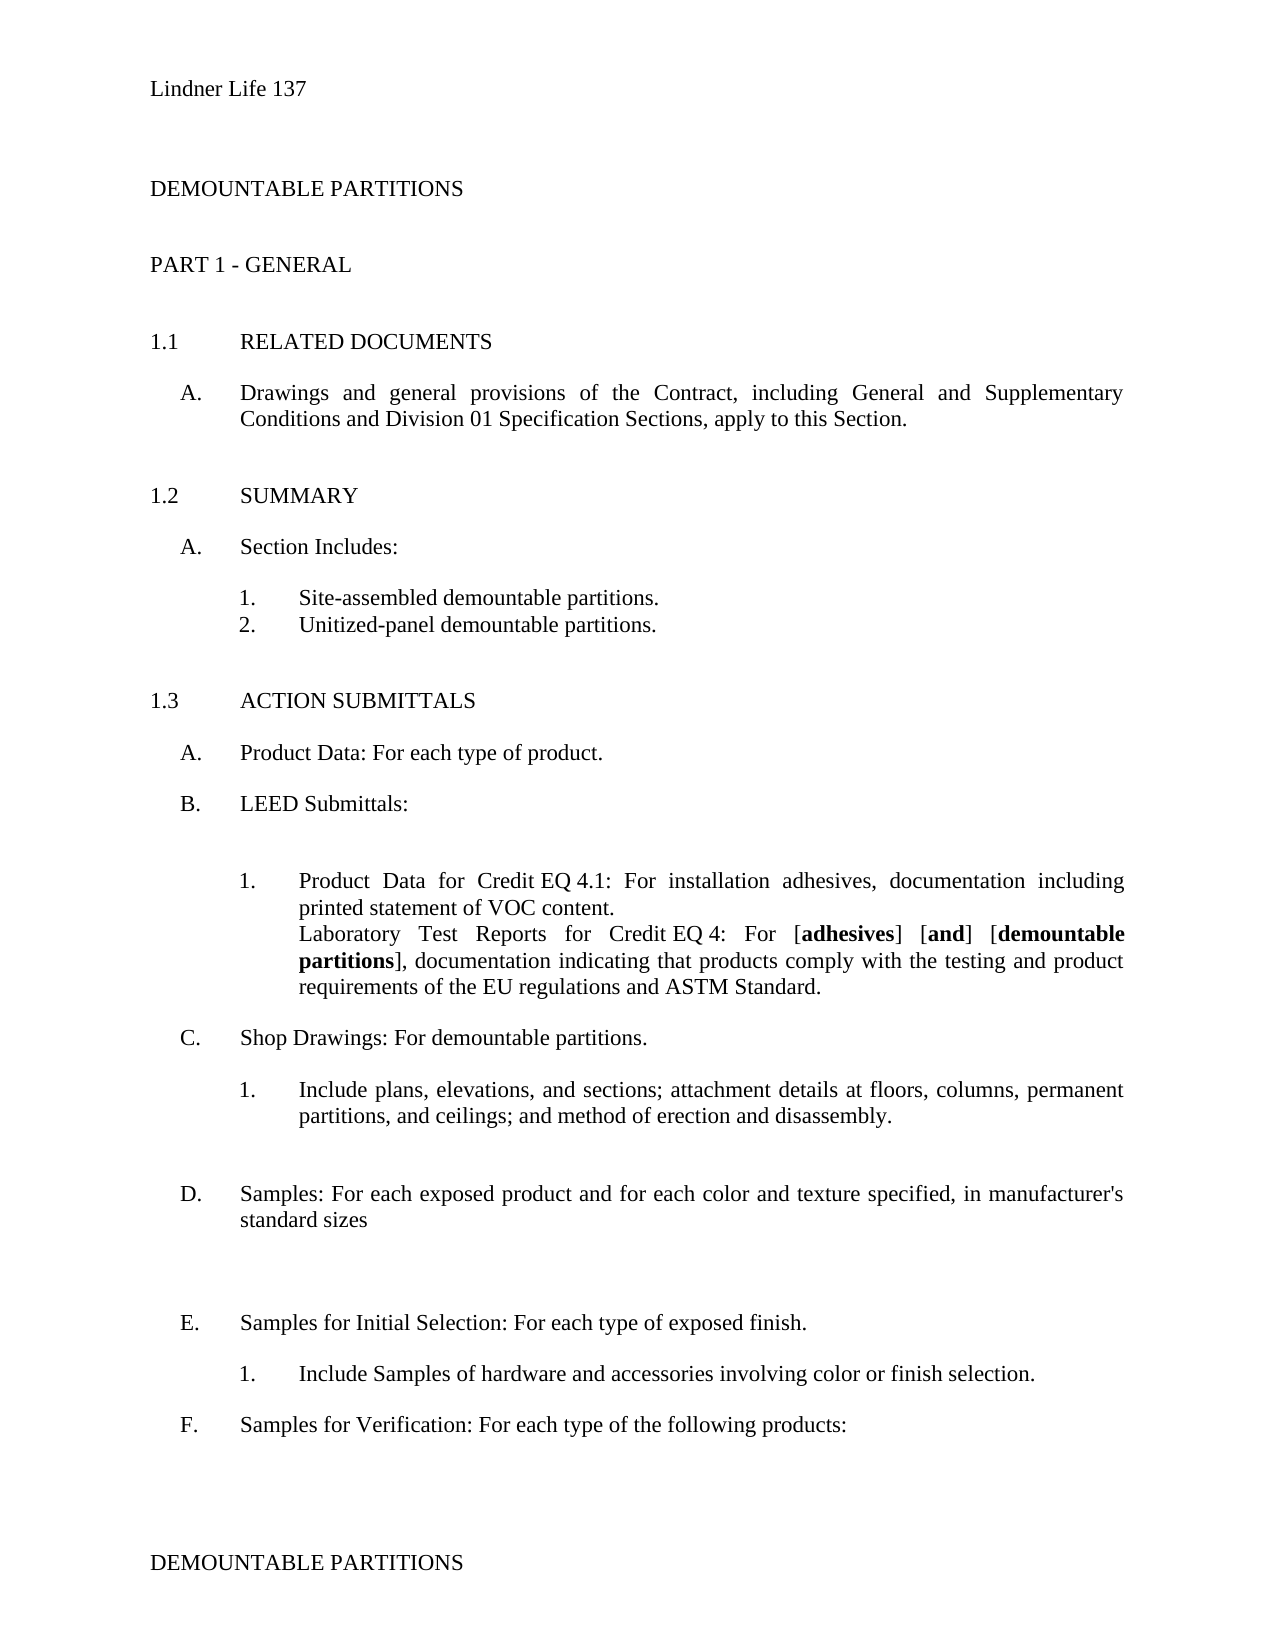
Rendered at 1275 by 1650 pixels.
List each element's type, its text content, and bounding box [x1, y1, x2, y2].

text Include Samples of hardware and accessories involving color or finish selection. [239, 1360, 1125, 1387]
list Laboratory Test Reports for Credit EQ 4: For [adhesives] [and] [demountable partitions], documentation indicating that products comply with the testing and product requirements of the EU regulations and ASTM Standard. [299, 920, 1125, 999]
text RELATED DOCUMENTS [150, 328, 1125, 354]
text DEMOUNTABLE PARTITIONS [150, 175, 1125, 201]
text Section Includes: [180, 533, 1125, 559]
text Samples: For each exposed product and for each color and texture specified, in manufacturer's standard sizes [180, 1180, 1125, 1232]
text ACTION SUBMITTALS [150, 687, 1125, 713]
text Site-assembled demountable partitions. [239, 584, 1125, 611]
text Product Data for Credit EQ 4.1: For installation adhesives, documentation including printed statement of VOC content. [239, 868, 1125, 920]
text Shop Drawings: For demountable partitions. [180, 1024, 1125, 1051]
text Unitized-panel demountable partitions. [239, 611, 1125, 637]
text Drawings and general provisions of the Contract, including General and Supplementary Conditions and Division 01 Specification Sections, apply to this Section. [180, 379, 1125, 432]
text SUMMARY [150, 482, 1125, 508]
text Include plans, elevations, and sections; attachment details at floors, columns, permanent partitions, and ceilings; and method of erection and disassembly. [239, 1076, 1125, 1128]
text GENERAL [150, 251, 1125, 278]
text Product Data: For each type of product. [180, 738, 1125, 765]
text LEED Submittals: [180, 790, 1125, 816]
text Samples for Verification: For each type of the following products: [180, 1412, 1125, 1438]
text Samples for Initial Selection: For each type of exposed finish. [180, 1309, 1125, 1335]
